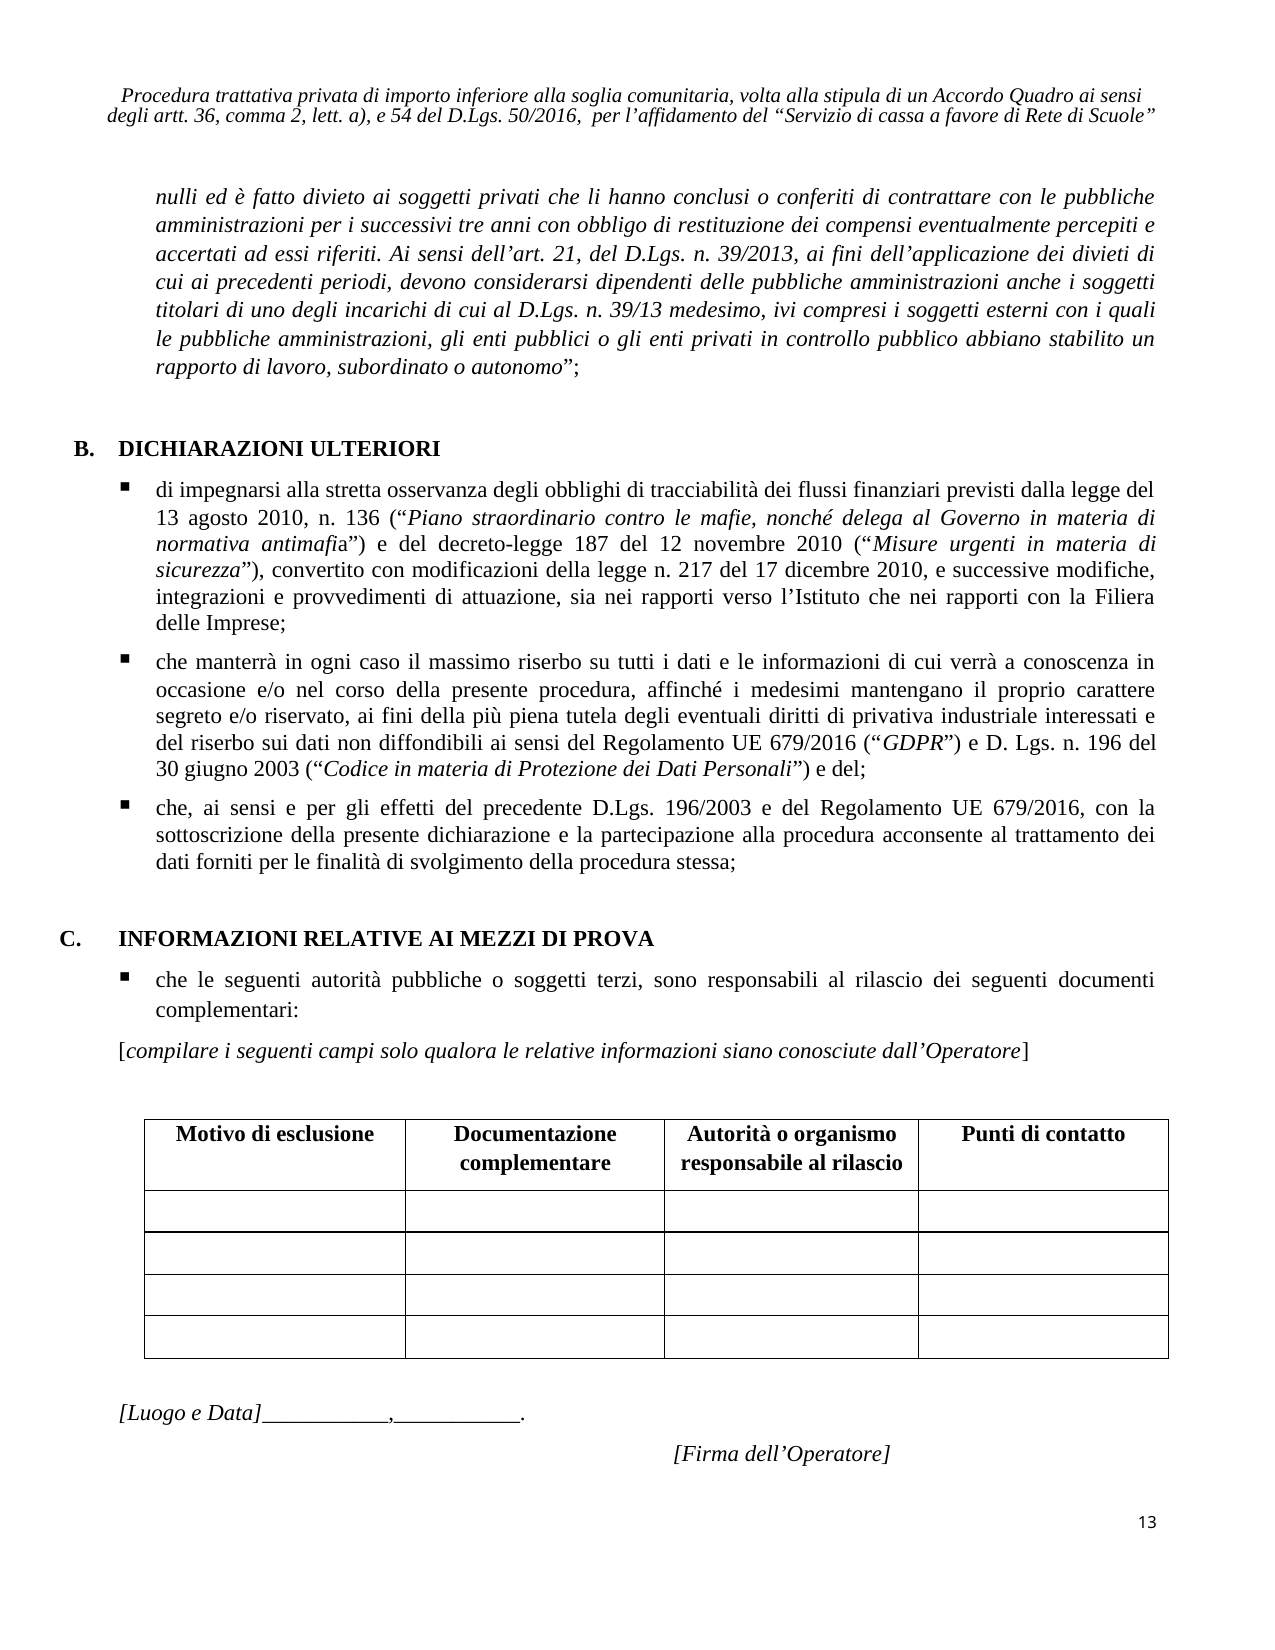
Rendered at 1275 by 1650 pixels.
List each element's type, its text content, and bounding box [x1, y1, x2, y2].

table_cell [145, 1191, 405, 1231]
table_header Documentazione complementare [406, 1120, 664, 1189]
list di impegnarsi alla stretta osservanza degli obblighi di tracciabilità dei flussi finanziari previsti dalla legge del 13 agosto 2010, n. 136 (“Piano straordinario contro le mafie, nonché delega al Governo in materia di normativa antimafia”) e del decreto-legge 187 del 12 novembre 2010 (“Misure urgenti in materia di sicurezza”), convertito con modificazioni della legge n. 217 del 17 dicembre 2010, e successive modifiche, integrazioni e provvedimenti di attuazione, sia nei rapporti verso l’Istituto che nei rapporti con la Filiera delle Imprese; [118, 476, 1157, 636]
table_cell [145, 1233, 405, 1273]
table_cell [665, 1275, 918, 1315]
table_cell [919, 1191, 1168, 1231]
table_cell [406, 1233, 664, 1273]
table_cell [145, 1316, 405, 1357]
text [Firma dell’Operatore] [118, 1440, 1157, 1467]
table_cell [406, 1316, 664, 1357]
table_cell [919, 1316, 1168, 1357]
table_cell [919, 1275, 1168, 1315]
table_cell [145, 1275, 405, 1315]
table_header Punti di contatto [919, 1120, 1168, 1189]
table_cell [406, 1191, 664, 1231]
table_cell [665, 1233, 918, 1273]
list INFORMAZIONI RELATIVE AI MEZZI DI PROVA [59, 926, 1157, 952]
table_header Autorità o organismo responsabile al rilascio [665, 1120, 918, 1189]
table_cell [665, 1191, 918, 1231]
table_cell [665, 1316, 918, 1357]
list che manterrà in ogni caso il massimo riserbo su tutti i dati e le informazioni di cui verrà a conoscenza in occasione e/o nel corso della presente procedura, affinché i medesimi mantengano il proprio carattere segreto e/o riservato, ai fini della più piena tutela degli eventuali diritti di privativa industriale interessati e del riserbo sui dati non diffondibili ai sensi del Regolamento UE 679/2016 (“GDPR”) e D. Lgs. n. 196 del 30 giugno 2003 (“Codice in materia di Protezione dei Dati Personali”) e del; [118, 648, 1157, 781]
list che, ai sensi e per gli effetti del precedente D.Lgs. 196/2003 e del Regolamento UE 679/2016, con la sottoscrizione della presente dichiarazione e la partecipazione alla procedura acconsente al trattamento dei dati forniti per le finalità di svolgimento della procedura stessa; [118, 794, 1157, 874]
list DICHIARAZIONI ULTERIORI [74, 435, 1157, 462]
table_cell [406, 1275, 664, 1315]
text [Luogo e Data]___________,___________. [118, 1399, 1157, 1426]
table_cell [919, 1233, 1168, 1273]
table_header Motivo di esclusione [145, 1120, 405, 1189]
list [118, 183, 1157, 380]
list che le seguenti autorità pubbliche o soggetti terzi, sono responsabili al rilascio dei seguenti documenti complementari: [118, 966, 1157, 1023]
text [compilare i seguenti campi solo qualora le relative informazioni siano conosciute dall’Operatore] [118, 1037, 1157, 1063]
